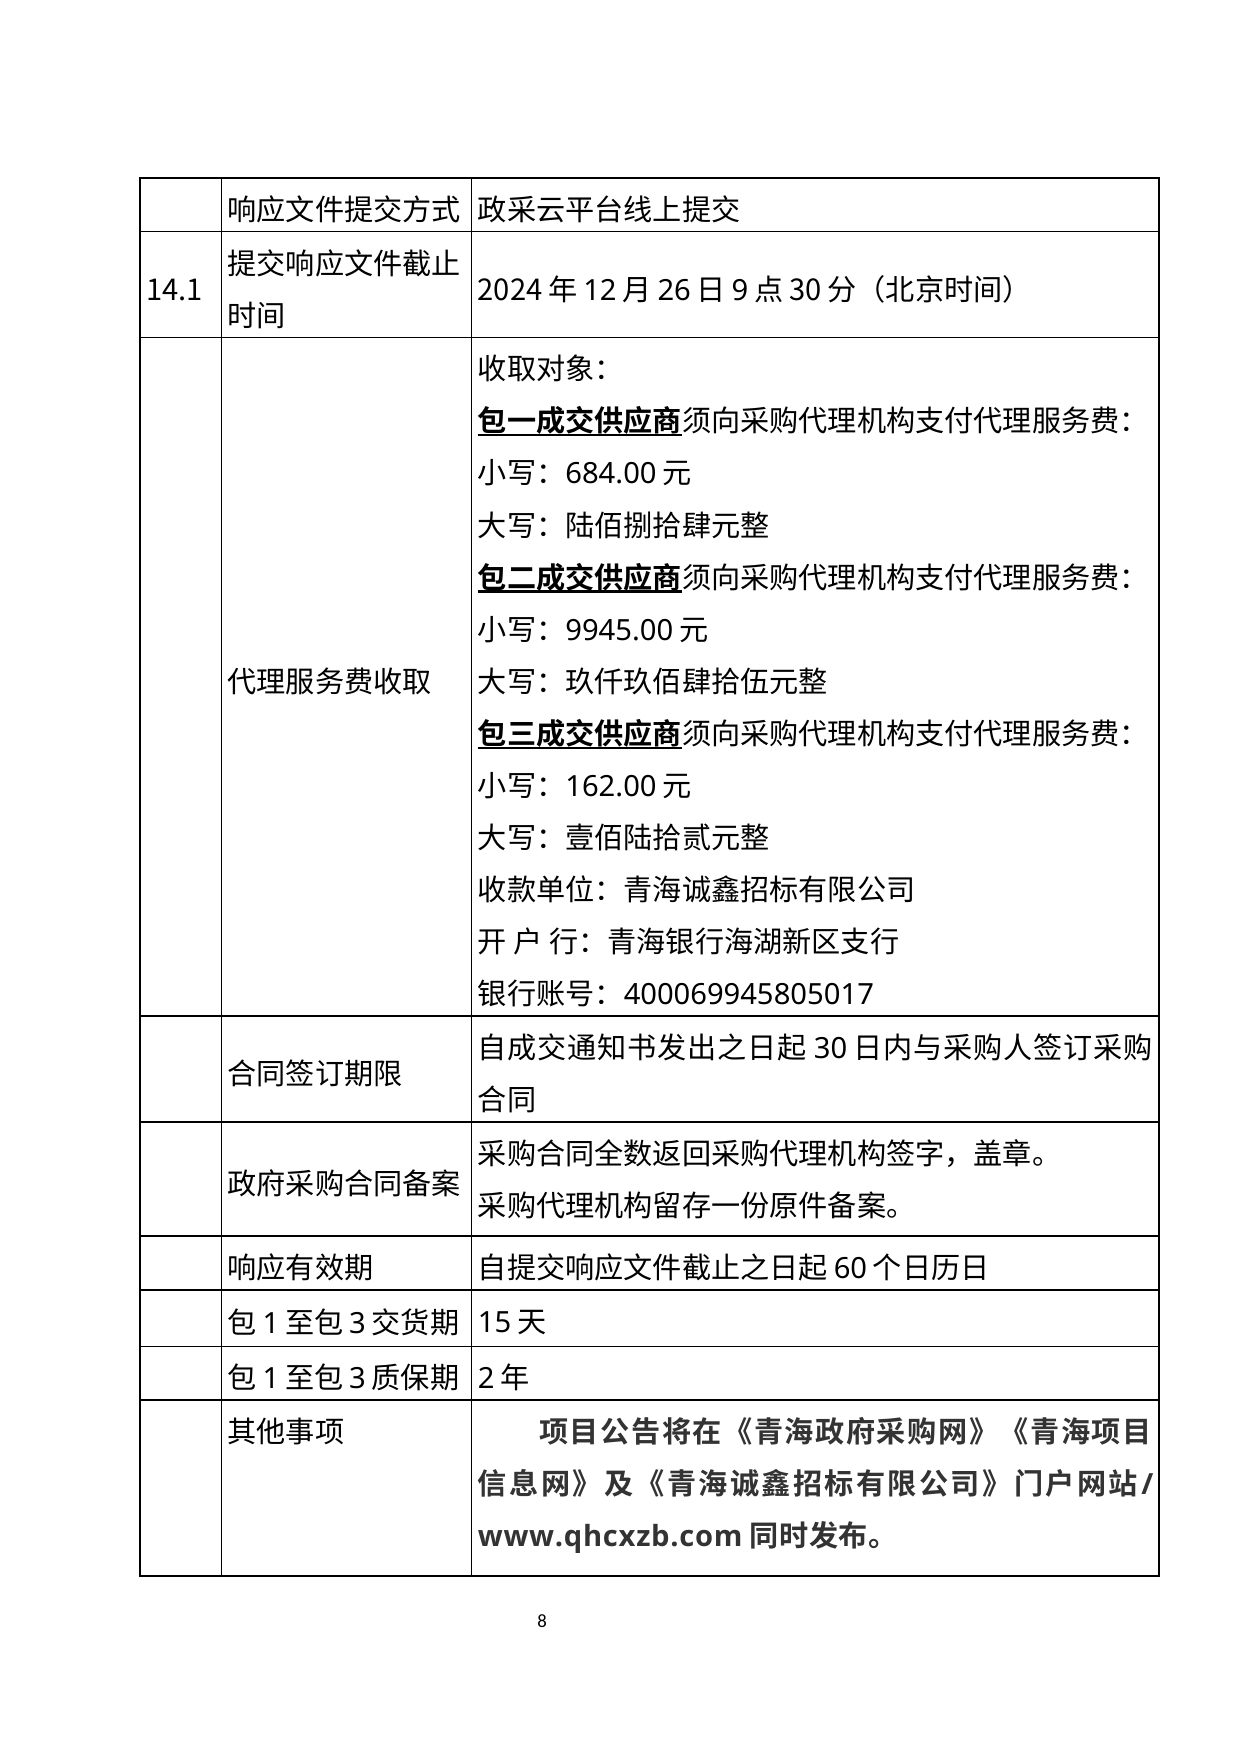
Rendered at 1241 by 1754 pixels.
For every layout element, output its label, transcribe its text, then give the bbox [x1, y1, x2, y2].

table_cell 代理服务费收取 [222, 338, 471, 1015]
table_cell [472, 1401, 1158, 1575]
table_cell 提交响应文件截止时间 [222, 232, 471, 337]
table_cell 政府采购合同备案 [222, 1123, 471, 1235]
table_cell [141, 1123, 221, 1235]
table_cell 收取对象： 包一成交供应商须向采购代理机构支付代理服务费： 小写：684.00元 大写：陆佰捌拾肆元整 包二成交供应商须向采购代理机构支付代理服务费： 小写：9945.00元 大写：玖仟玖佰肆拾伍元整 包三成交供应商须向采购代理机构支付代理服务费： 小写：162.00元 大写：壹佰陆拾贰元整 收款单位：青海诚鑫招标有限公司 开 户 行：青海银行海湖新区支行 银行账号：400069945805017 [472, 338, 1158, 1015]
table_cell 政采云平台线上提交 [472, 179, 1158, 231]
table_cell [141, 179, 221, 231]
table_cell 2024年12月26日9点30分（北京时间） [472, 232, 1158, 337]
table_cell 采购合同全数返回采购代理机构签字，盖章。 采购代理机构留存一份原件备案。 [472, 1123, 1158, 1235]
table_cell [141, 1401, 221, 1575]
table_cell 14.1 [141, 232, 221, 337]
table_cell 响应文件提交方式 [222, 179, 471, 231]
table_cell 响应有效期 [222, 1237, 471, 1289]
table_cell [141, 1237, 221, 1289]
table_cell 包1至包3质保期 [222, 1347, 471, 1399]
table_cell [141, 1291, 221, 1346]
table_cell 自提交响应文件截止之日起60个日历日 [472, 1237, 1158, 1289]
table_cell 其他事项 [222, 1401, 471, 1575]
table_cell [141, 338, 221, 1015]
table_cell 自成交通知书发出之日起30日内与采购人签订采购合同 [472, 1017, 1158, 1121]
table_cell 2年 [472, 1347, 1158, 1399]
table_cell [141, 1347, 221, 1399]
table_cell 15天 [472, 1291, 1158, 1346]
table_cell 包1至包3交货期 [222, 1291, 471, 1346]
table_cell [141, 1017, 221, 1121]
table_cell 合同签订期限 [222, 1017, 471, 1121]
